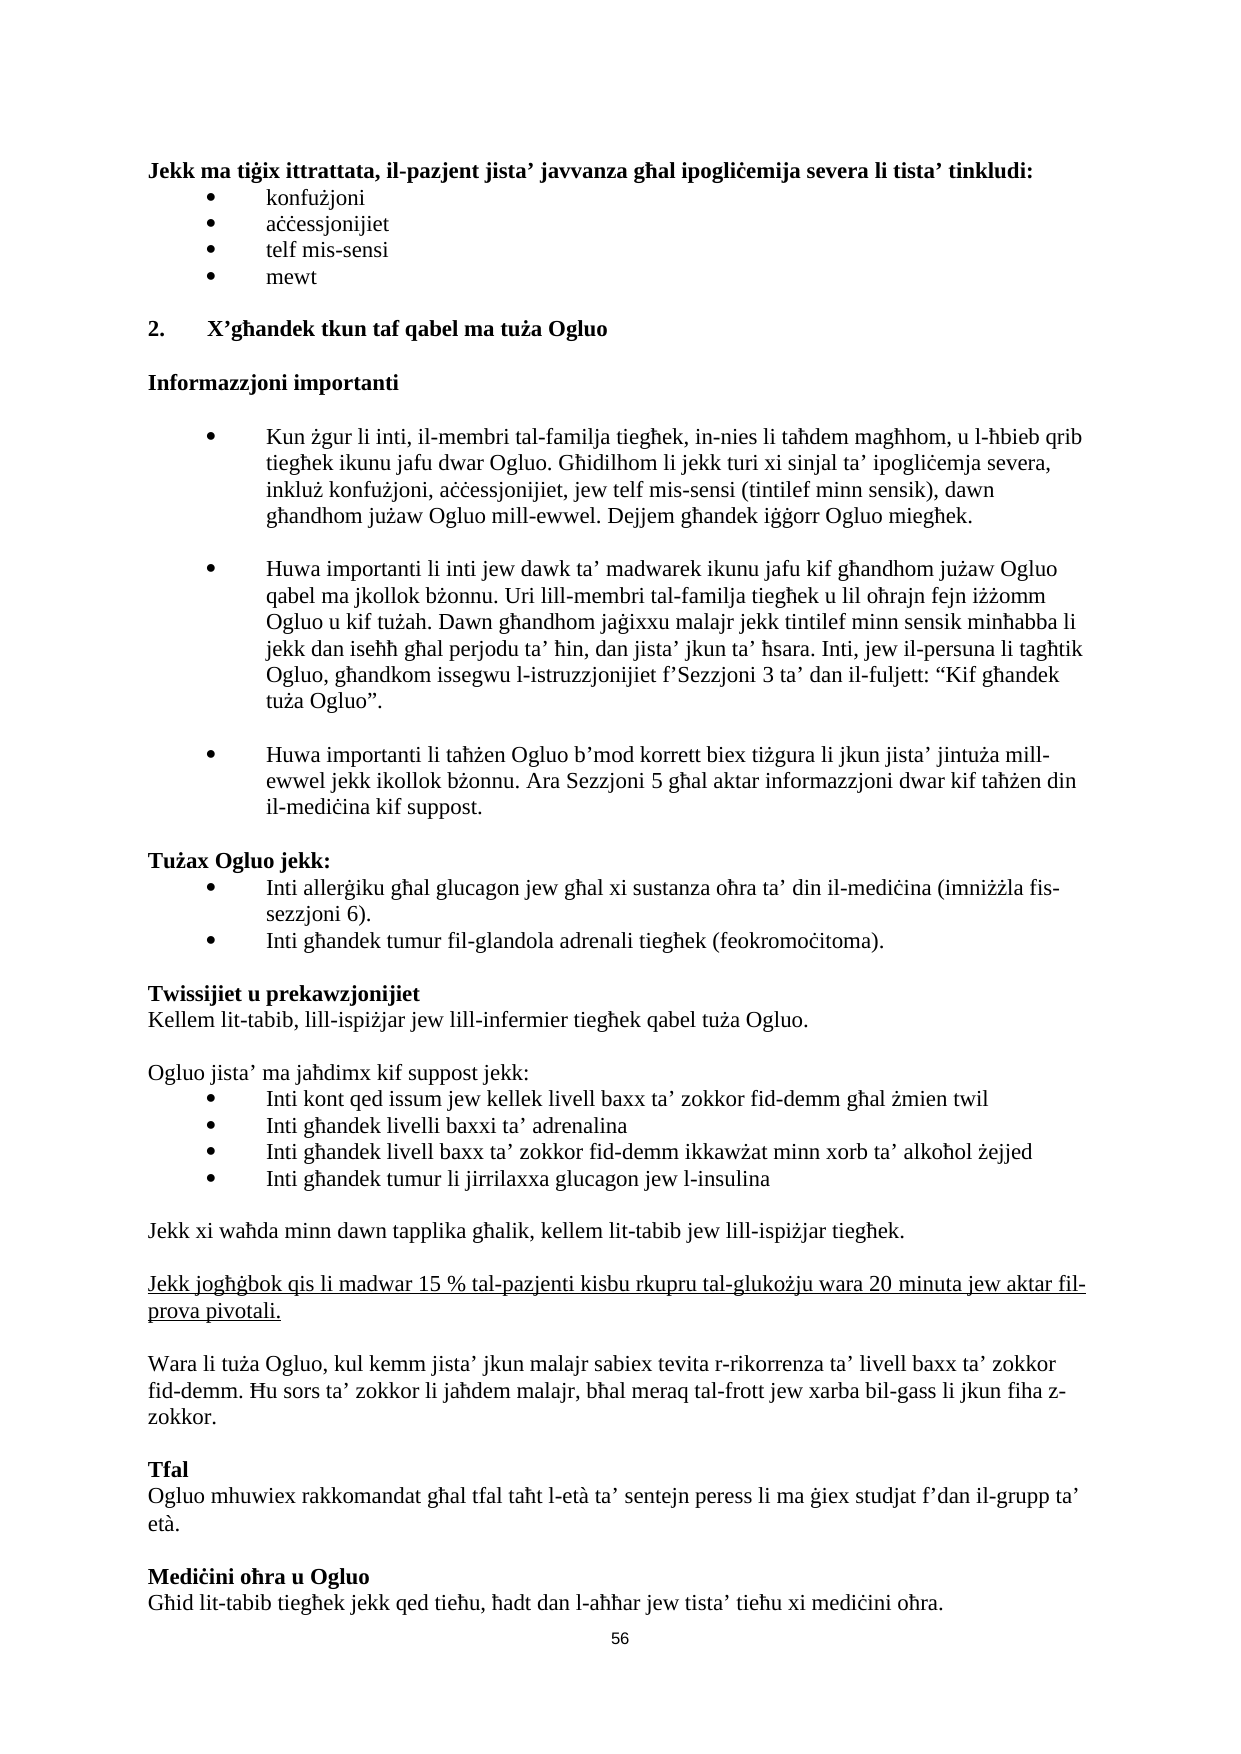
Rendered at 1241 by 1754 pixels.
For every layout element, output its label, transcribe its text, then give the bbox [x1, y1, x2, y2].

text Tużax Ogluo jekk: [148, 847, 1092, 874]
list Inti għandek tumur fil-glandola adrenali tiegħek (feokromoċitoma). [207, 927, 1092, 953]
list Inti għandek tumur li jirrilaxxa glucagon jew l-insulina [207, 1164, 1092, 1191]
list konfużjoni [207, 184, 1092, 210]
list Mediċini oħra u Ogluo [148, 1563, 1092, 1589]
list mewt [207, 263, 1092, 289]
list Inti għandek livelli baxxi ta’ adrenalina [207, 1112, 1092, 1138]
list Huwa importanti li taħżen Ogluo b’mod korrett biex tiżgura li jkun jista’ jintuża mill-ewwel jekk ikollok bżonnu. Ara Sezzjoni 5 għal aktar informazzjoni dwar kif taħżen din il-mediċina kif suppost. [207, 741, 1092, 820]
text Informazzjoni importanti [148, 369, 1092, 396]
text Wara li tuża Ogluo, kul kemm jista’ jkun malajr sabiex tevita r-rikorrenza ta’ livell baxx ta’ zokkor fid-demm. Ħu sors ta’ zokkor li jaħdem malajr, bħal meraq tal-frott jew xarba bil-gass li jkun fiha z-zokkor. [148, 1351, 1093, 1429]
list Inti allerġiku għal glucagon jew għal xi sustanza oħra ta’ din il-mediċina (imniżżla fis-sezzjoni 6). [207, 874, 1092, 927]
list telf mis-sensi [207, 236, 1092, 263]
list Kellem lit-tabib, lill-ispiżjar jew lill-infermier tiegħek qabel tuża Ogluo. [148, 1006, 1092, 1033]
text Ogluo mhuwiex rakkomandat għal tfal taħt l-età ta’ sentejn peress li ma ġiex studjat f’dan il-grupp ta’ età. [148, 1482, 1092, 1536]
text X’għandek tkun taf qabel ma tuża Ogluo [148, 315, 1092, 342]
list Inti kont qed issum jew kellek livell baxx ta’ zokkor fid-demm għal żmien twil [207, 1086, 1092, 1112]
list Huwa importanti li inti jew dawk ta’ madwarek ikunu jafu kif għandhom jużaw Ogluo qabel ma jkollok bżonnu. Uri lill-membri tal-familja tiegħek u lil oħrajn fejn iżżomm Ogluo u kif tużah. Dawn għandhom jaġixxu malajr jekk tintilef minn sensik minħabba li jekk dan iseħħ għal perjodu ta’ ħin, dan jista’ jkun ta’ ħsara. Inti, jew il-persuna li tagħtik Ogluo, għandkom issegwu l-istruzzjonijiet f’Sezzjoni 3 ta’ dan il-fuljett: “Kif għandek tuża Ogluo”. [207, 556, 1092, 714]
list Ogluo jista’ ma jaħdimx kif suppost jekk: [148, 1059, 1092, 1086]
text Twissijiet u prekawzjonijiet [148, 979, 1092, 1006]
text Jekk jogħġbok qis li madwar 15 % tal-pazjenti kisbu rkupru tal-glukożju wara 20 minuta jew aktar fil-prova pivotali. [148, 1270, 1092, 1324]
text Jekk ma tiġix ittrattata, il-pazjent jista’ javvanza għal ipogliċemija severa li tista’ tinkludi: [148, 157, 1093, 184]
list Tfal [148, 1456, 1092, 1482]
list aċċessjonijiet [207, 210, 1092, 236]
text Jekk xi waħda minn dawn tapplika għalik, kellem lit-tabib jew lill-ispiżjar tiegħek. [148, 1217, 1093, 1244]
list Inti għandek livell baxx ta’ zokkor fid-demm ikkawżat minn xorb ta’ alkoħol żejjed [207, 1138, 1092, 1164]
list Għid lit-tabib tiegħek jekk qed tieħu, ħadt dan l-aħħar jew tista’ tieħu xi mediċini oħra. [148, 1589, 1093, 1616]
list Kun żgur li inti, il-membri tal-familja tiegħek, in-nies li taħdem magħhom, u l-ħbieb qrib tiegħek ikunu jafu dwar Ogluo. Għidilhom li jekk turi xi sinjal ta’ ipogliċemja severa, inkluż konfużjoni, aċċessjonijiet, jew telf mis-sensi (tintilef minn sensik), dawn għandhom jużaw Ogluo mill-ewwel. Dejjem għandek iġġorr Ogluo miegħek. [207, 423, 1092, 528]
